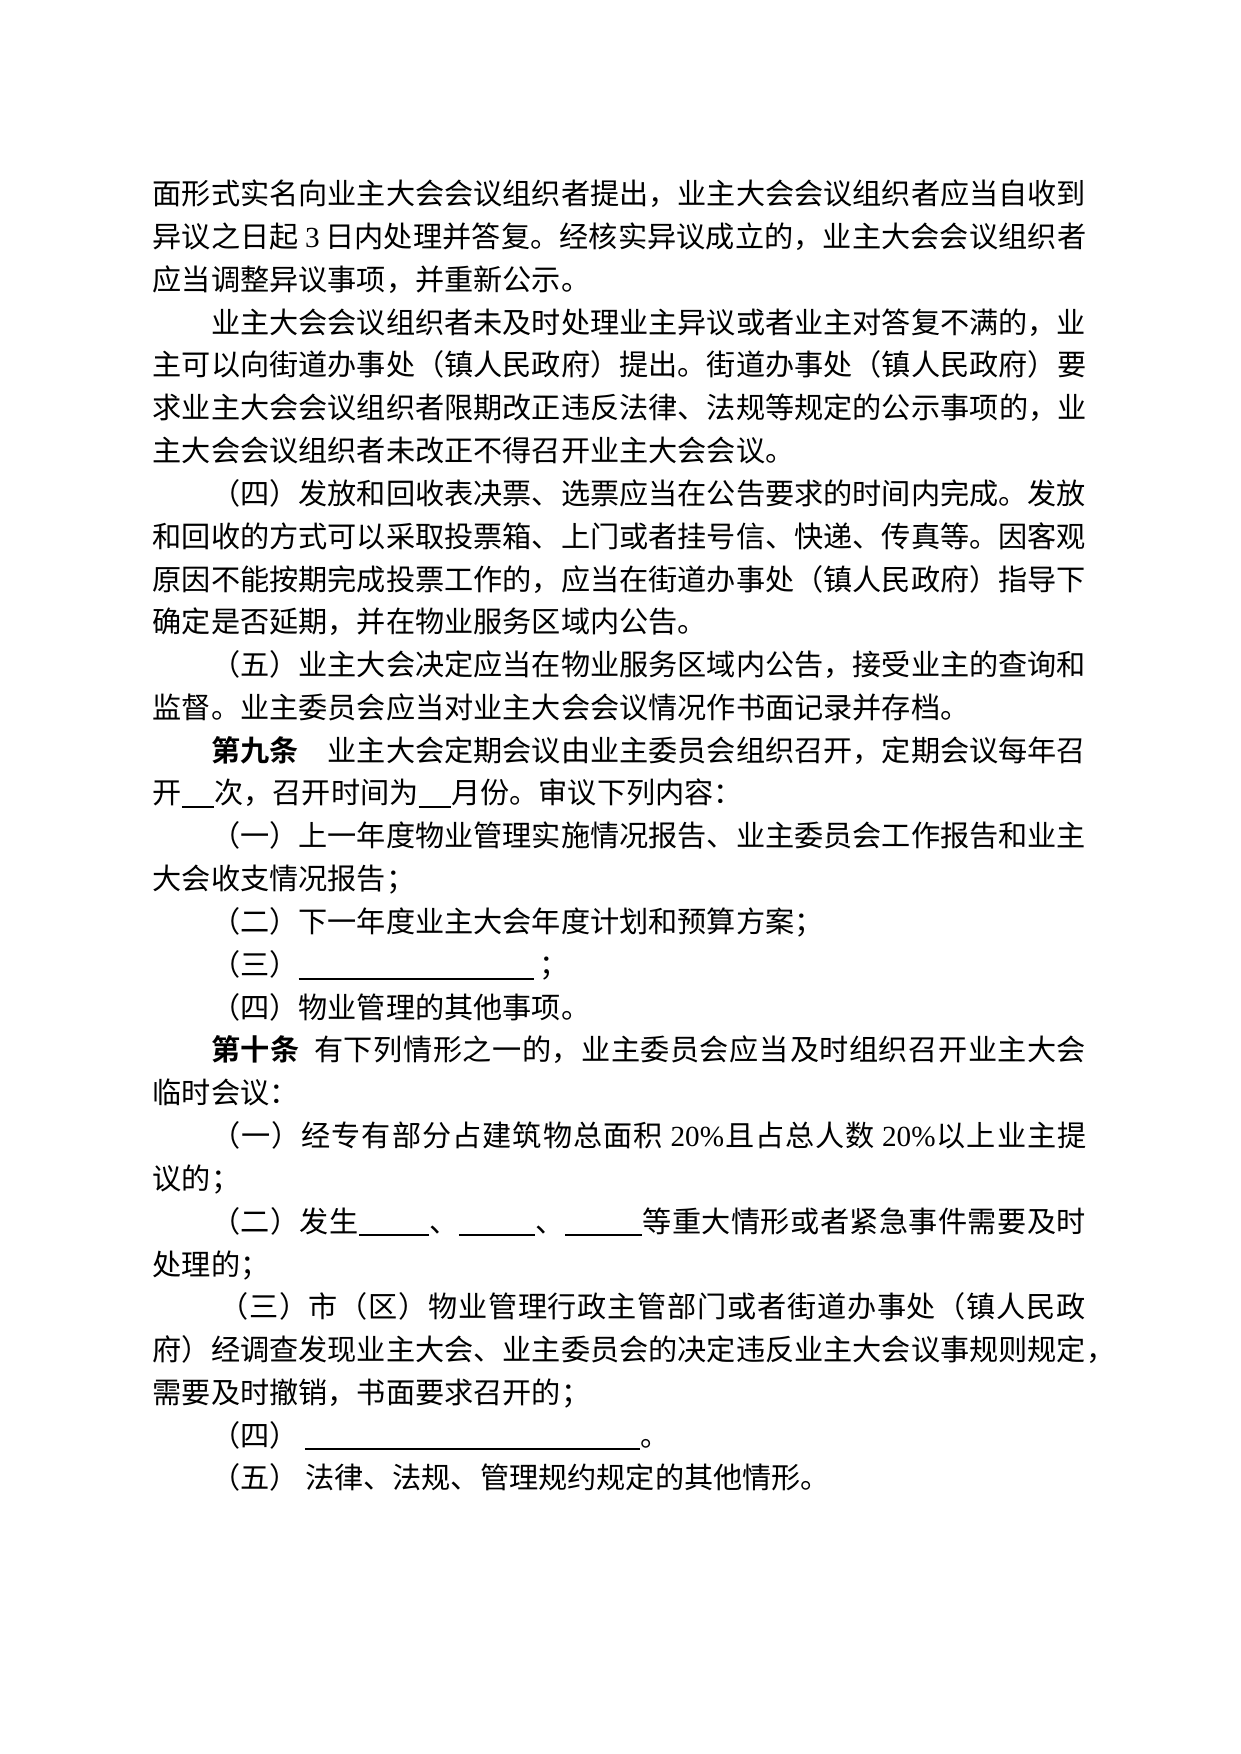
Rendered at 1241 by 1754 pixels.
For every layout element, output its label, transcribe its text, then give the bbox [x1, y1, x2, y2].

text （四）物业管理的其他事项。 [152, 984, 1087, 1027]
text （一）上一年度物业管理实施情况报告、业主委员会工作报告和业主大会收支情况报告； [152, 813, 1087, 898]
text （二）发生 、 、 等重大情形或者紧急事件需要及时处理的； [152, 1198, 1087, 1284]
list 。 [152, 1412, 1087, 1455]
text （四）发放和回收表决票、选票应当在公告要求的时间内完成。发放和回收的方式可以采取投票箱、上门或者挂号信、快递、传真等。因客观原因不能按期完成投票工作的，应当在街道办事处（镇人民政府）指导下确定是否延期，并在物业服务区域内公告。 [152, 470, 1087, 641]
text 第十条 有下列情形之一的，业主委员会应当及时组织召开业主大会临时会议： [152, 1027, 1087, 1112]
text （三） ； [152, 941, 1087, 984]
text （五）业主大会决定应当在物业服务区域内公告，接受业主的查询和监督。业主委员会应当对业主大会会议情况作书面记录并存档。 [152, 641, 1087, 727]
text 第九条 业主大会定期会议由业主委员会组织召开，定期会议每年召开 次，召开时间为 月份。审议下列内容： [152, 727, 1087, 813]
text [152, 171, 1087, 299]
text 业主大会会议组织者未及时处理业主异议或者业主对答复不满的，业主可以向街道办事处（镇人民政府）提出。街道办事处（镇人民政府）要求业主大会会议组织者限期改正违反法律、法规等规定的公示事项的，业主大会会议组织者未改正不得召开业主大会会议。 [152, 299, 1087, 470]
list 法律、法规、管理规约规定的其他情形。 [152, 1455, 1087, 1498]
text （二）下一年度业主大会年度计划和预算方案； [152, 898, 1087, 941]
text （三）市（区）物业管理行政主管部门或者街道办事处（镇人民政府）经调查发现业主大会、业主委员会的决定违反业主大会议事规则规定，需要及时撤销，书面要求召开的； [152, 1284, 1087, 1412]
text （一）经专有部分占建筑物总面积20%且占总人数20%以上业主提议的； [152, 1112, 1087, 1198]
